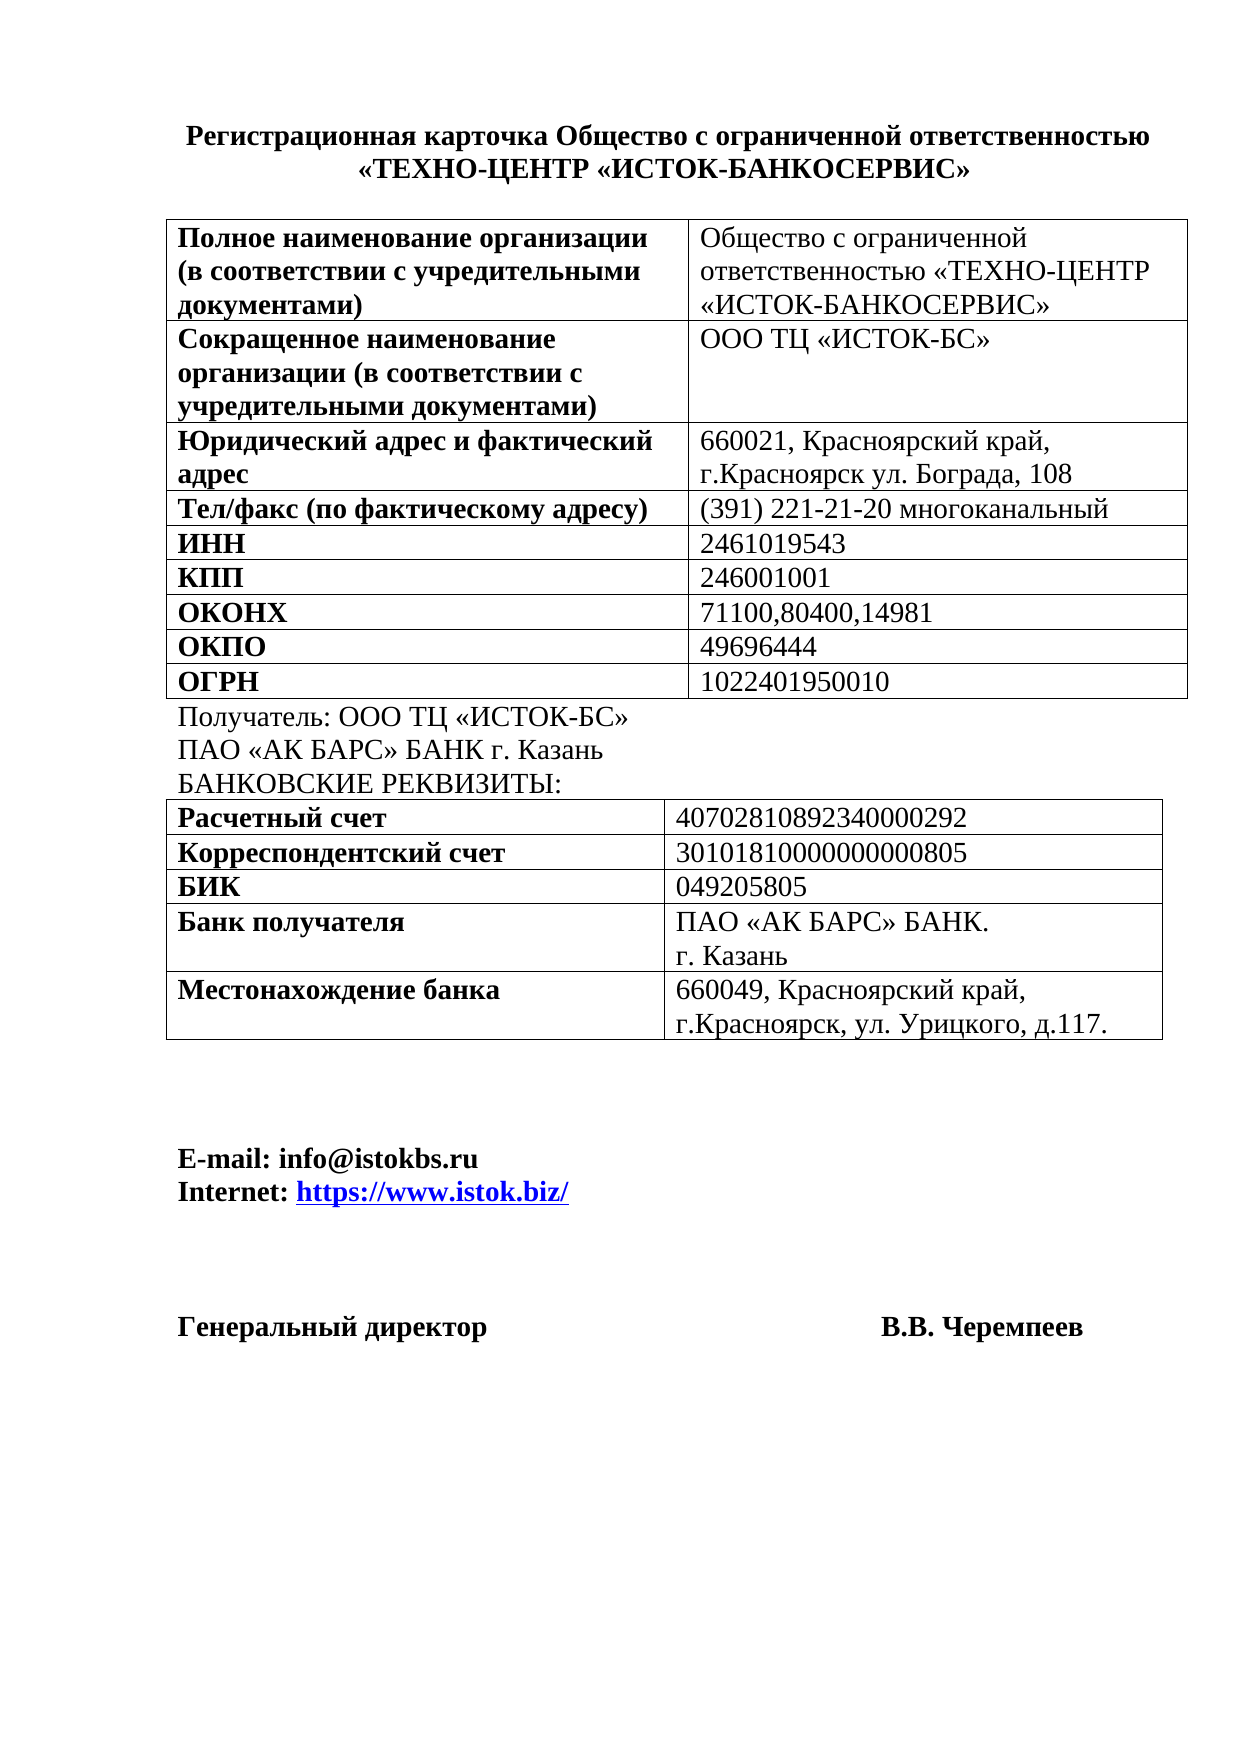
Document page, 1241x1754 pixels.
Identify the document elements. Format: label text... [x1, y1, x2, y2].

text E-mail: info@istokbs.ru [177, 1141, 1152, 1174]
table_cell 30101810000000000805 [665, 835, 1162, 868]
table_header Полное наименование организации (в соответствии с учредительными документами) [167, 220, 688, 320]
text Internet: https://www.istok.biz/ [177, 1174, 1152, 1208]
table_cell ОКОНХ [167, 595, 688, 628]
text БАНКОВСКИЕ РЕКВИЗИТЫ: [177, 766, 1152, 799]
text Регистрационная карточка Общество с ограниченной ответственностью «ТЕХНО-ЦЕНТР «ИСТОК-БАНКОСЕРВИС» [177, 118, 1152, 185]
text Получатель: ООО ТЦ «ИСТОК-БС» [177, 699, 1152, 732]
table_cell ОКПО [167, 630, 688, 663]
table_header 40702810892340000292 [665, 800, 1162, 834]
table_cell Сокращенное наименование организации (в соответствии с учредительными документами) [167, 321, 688, 422]
table_cell 246001001 [689, 560, 1187, 594]
table_header Общество с ограниченной ответственностью «ТЕХНО-ЦЕНТР «ИСТОК-БАНКОСЕРВИС» [689, 220, 1187, 320]
table_cell 660049, Красноярский край, г.Красноярск, ул. Урицкого, д.117. [665, 972, 1162, 1039]
table_cell Банк получателя [167, 904, 664, 971]
table_cell Местонахождение банка [167, 972, 664, 1039]
table_cell (391) 221-21-20 многоканальный [689, 491, 1187, 525]
table_cell ОГРН [167, 664, 688, 698]
table_cell ИНН [167, 526, 688, 559]
table_cell 660021, Красноярский край, г.Красноярск ул. Бограда, 108 [689, 423, 1187, 490]
text ПАО «АК БАРС» БАНК г. Казань [177, 732, 1152, 766]
table_cell 2461019543 [689, 526, 1187, 559]
table_header Расчетный счет [167, 800, 664, 834]
table_cell 49696444 [689, 630, 1187, 663]
table_cell Тел/факс (по фактическому адресу) [167, 491, 688, 525]
table_cell КПП [167, 560, 688, 594]
table_cell 049205805 [665, 870, 1162, 903]
table_cell ПАО «АК БАРС» БАНК. г. Казань [665, 904, 1162, 971]
text Генеральный директор В.В. Черемпеев [177, 1309, 1152, 1342]
table_cell Корреспондентский счет [167, 835, 664, 868]
table_cell БИК [167, 870, 664, 903]
table_cell ООО ТЦ «ИСТОК-БС» [689, 321, 1187, 422]
table_cell 71100,80400,14981 [689, 595, 1187, 628]
table_cell 1022401950010 [689, 664, 1187, 698]
table_cell Юридический адрес и фактический адрес [167, 423, 688, 490]
